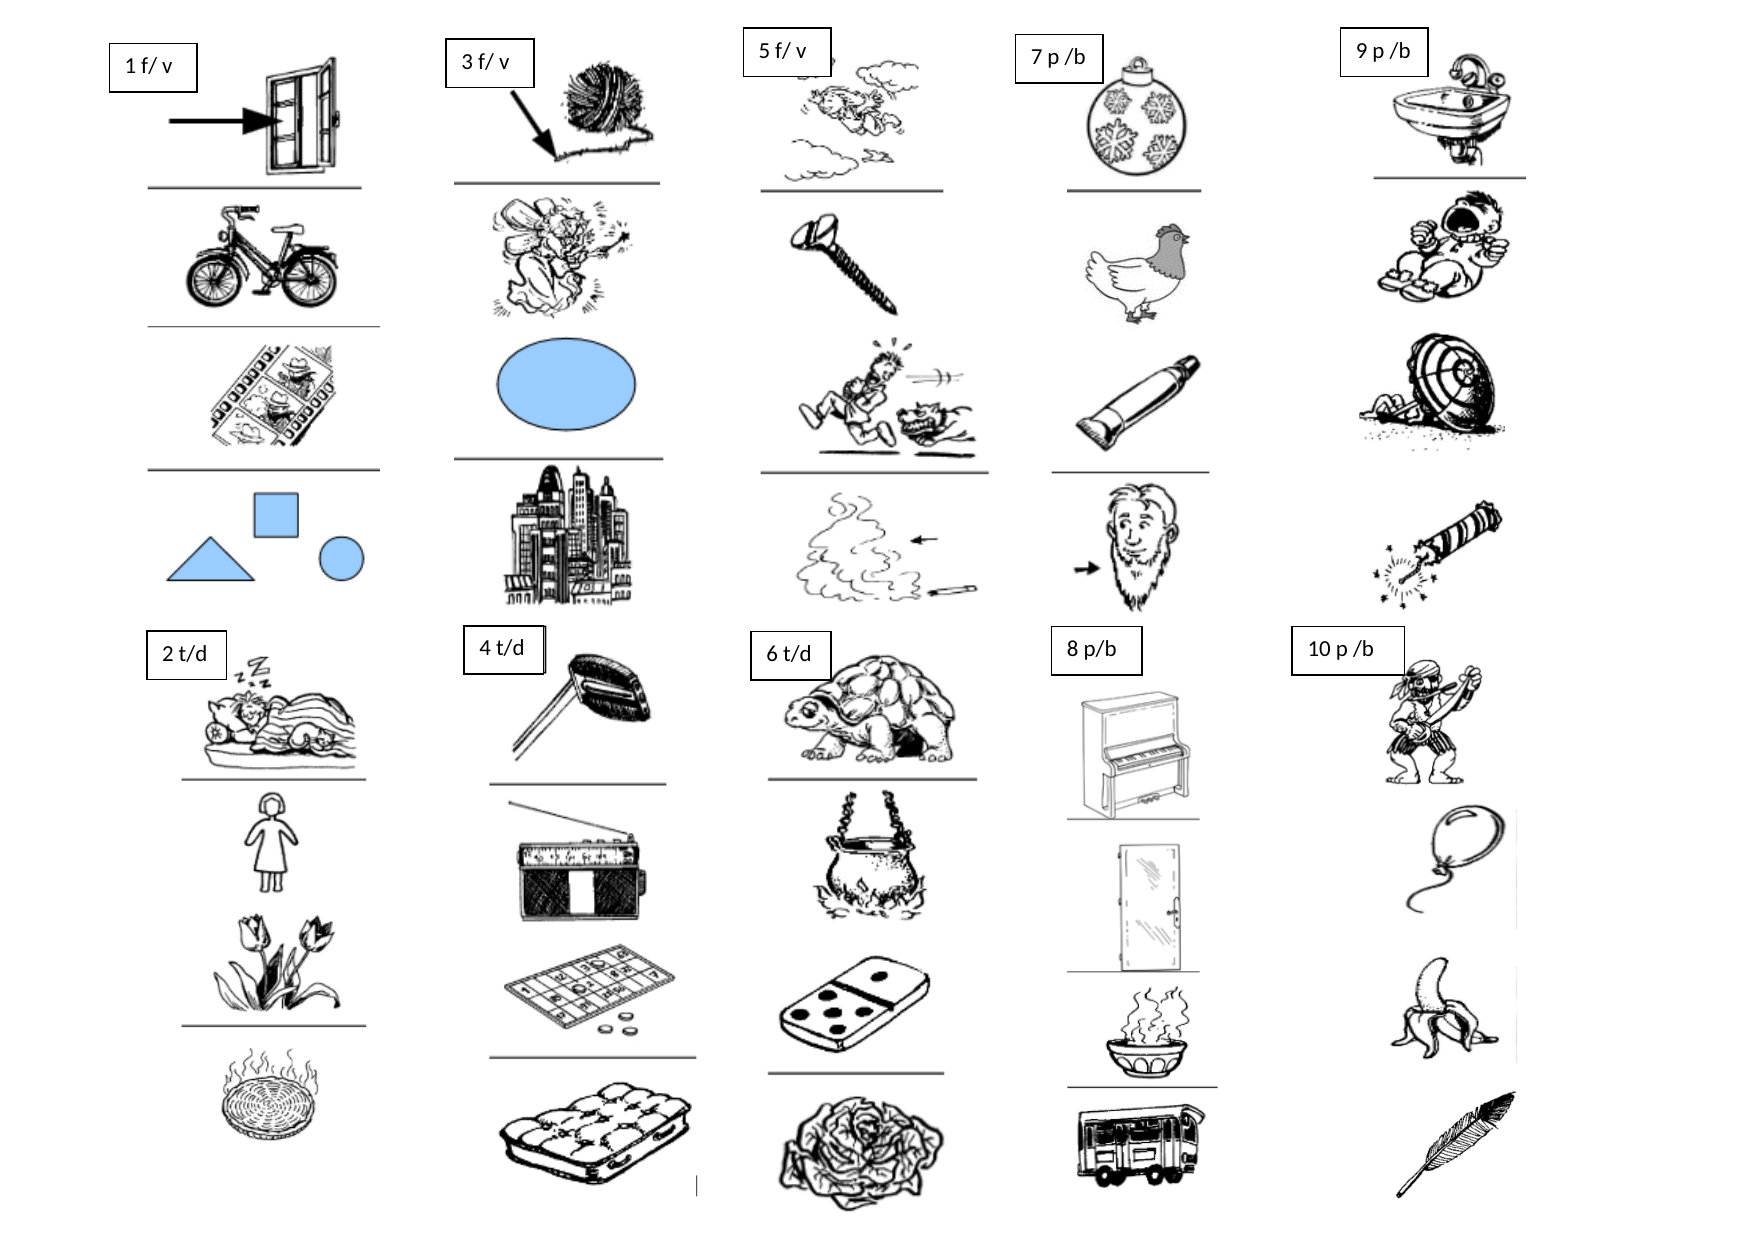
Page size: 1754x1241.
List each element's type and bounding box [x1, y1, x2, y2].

picture [1067, 986, 1218, 1197]
picture [464, 614, 698, 1198]
picture [762, 631, 989, 1219]
picture [147, 44, 362, 324]
picture [760, 334, 989, 614]
picture [760, 44, 944, 332]
picture [1373, 795, 1518, 1063]
picture [454, 44, 661, 323]
picture [1051, 44, 1210, 613]
picture [1373, 44, 1527, 309]
picture [147, 629, 381, 1151]
picture [1359, 318, 1505, 611]
picture [1067, 682, 1200, 976]
picture [1387, 1078, 1518, 1216]
picture [454, 324, 664, 611]
picture [1373, 655, 1486, 793]
picture [147, 326, 381, 611]
